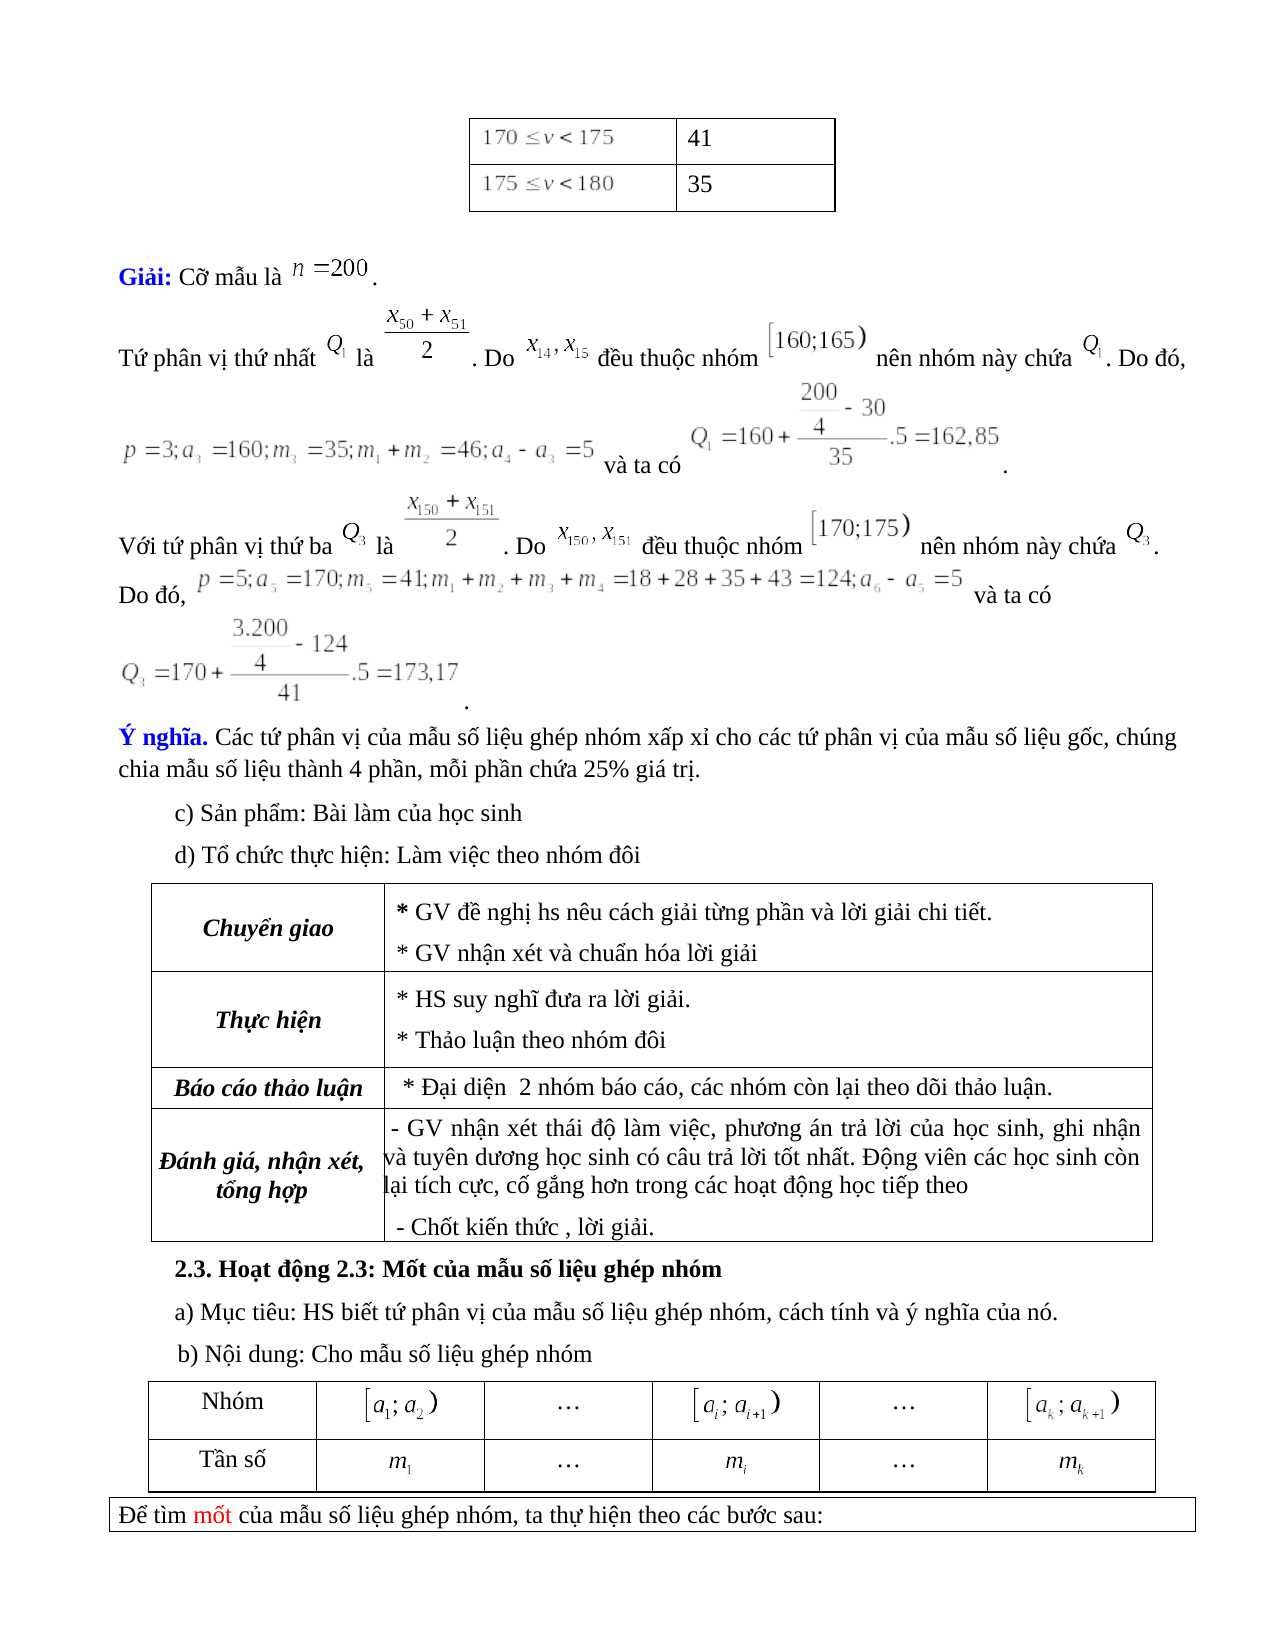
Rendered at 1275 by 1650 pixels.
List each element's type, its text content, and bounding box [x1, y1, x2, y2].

text a) Mục tiêu: HS biết tứ phân vị của mẫu số liệu ghép nhóm, cách tính và ý nghĩa của nó. [118, 1297, 1186, 1326]
table_cell Thực hiện [152, 972, 384, 1067]
text Để tìm mốt của mẫu số liệu ghép nhóm, ta thự hiện theo các bước sau: [110, 1498, 1195, 1531]
text Ý nghĩa. Các tứ phân vị của mẫu số liệu ghép nhóm xấp xỉ cho các tứ phân vị của mẫu số liệu gốc, chúng chia mẫu số liệu thành 4 phần, mỗi phần chứa 25% giá trị. [118, 722, 1186, 782]
table_cell … [485, 1440, 652, 1491]
table_cell 41 [677, 119, 834, 164]
text Giải: Cỡ mẫu là . [118, 252, 1186, 291]
text 2.3. Hoạt động 2.3: Mốt của mẫu số liệu ghép nhóm [118, 1254, 1186, 1283]
table_header Nhóm [149, 1382, 316, 1438]
table_cell Báo cáo thảo luận [152, 1068, 384, 1108]
table_header Chuyển giao [152, 884, 384, 971]
table_cell * HS suy nghĩ đưa ra lời giải. * Thảo luận theo nhóm đôi [385, 972, 1152, 1067]
text c) Sản phẩm: Bài làm của học sinh [118, 798, 1186, 827]
text b) Nội dung: Cho mẫu số liệu ghép nhóm [177, 1339, 1186, 1368]
table_cell * Đại diện 2 nhóm báo cáo, các nhóm còn lại theo dõi thảo luận. [385, 1068, 1152, 1108]
table_cell [988, 1440, 1155, 1491]
table_cell [317, 1440, 484, 1491]
table_header [653, 1382, 819, 1438]
table_cell Tần số [149, 1440, 316, 1491]
table_cell Đánh giá, nhận xét, tổng hợp [152, 1109, 384, 1241]
text Tứ phân vị thứ nhất là . Do đều thuộc nhóm nên nhóm này chứa . Do đó, và ta có . [118, 298, 1186, 479]
table_cell - GV nhận xét thái độ làm việc, phương án trả lời của học sinh, ghi nhận và tuyên dương học sinh có câu trả lời tốt nhất. Động viên các học sinh còn lại tích cực, cố gắng hơn trong các hoạt động học tiếp theo - Chốt kiến thức , lời giải. [385, 1109, 1152, 1241]
table_header [988, 1382, 1155, 1438]
table_cell … [820, 1440, 987, 1491]
table_cell [653, 1440, 819, 1491]
table_header [317, 1382, 484, 1438]
table_cell 35 [677, 165, 834, 211]
table_header * GV đề nghị hs nêu cách giải từng phần và lời giải chi tiết. * GV nhận xét và chuẩn hóa lời giải [385, 884, 1152, 971]
text Với tứ phân vị thứ ba là . Do đều thuộc nhóm nên nhóm này chứa . Do đó, và ta có . [118, 486, 1186, 715]
text d) Tổ chức thực hiện: Làm việc theo nhóm đôi [118, 840, 1186, 869]
table_header … [820, 1382, 987, 1438]
table_header … [485, 1382, 652, 1438]
table_cell [470, 165, 676, 211]
table_cell [470, 119, 676, 164]
